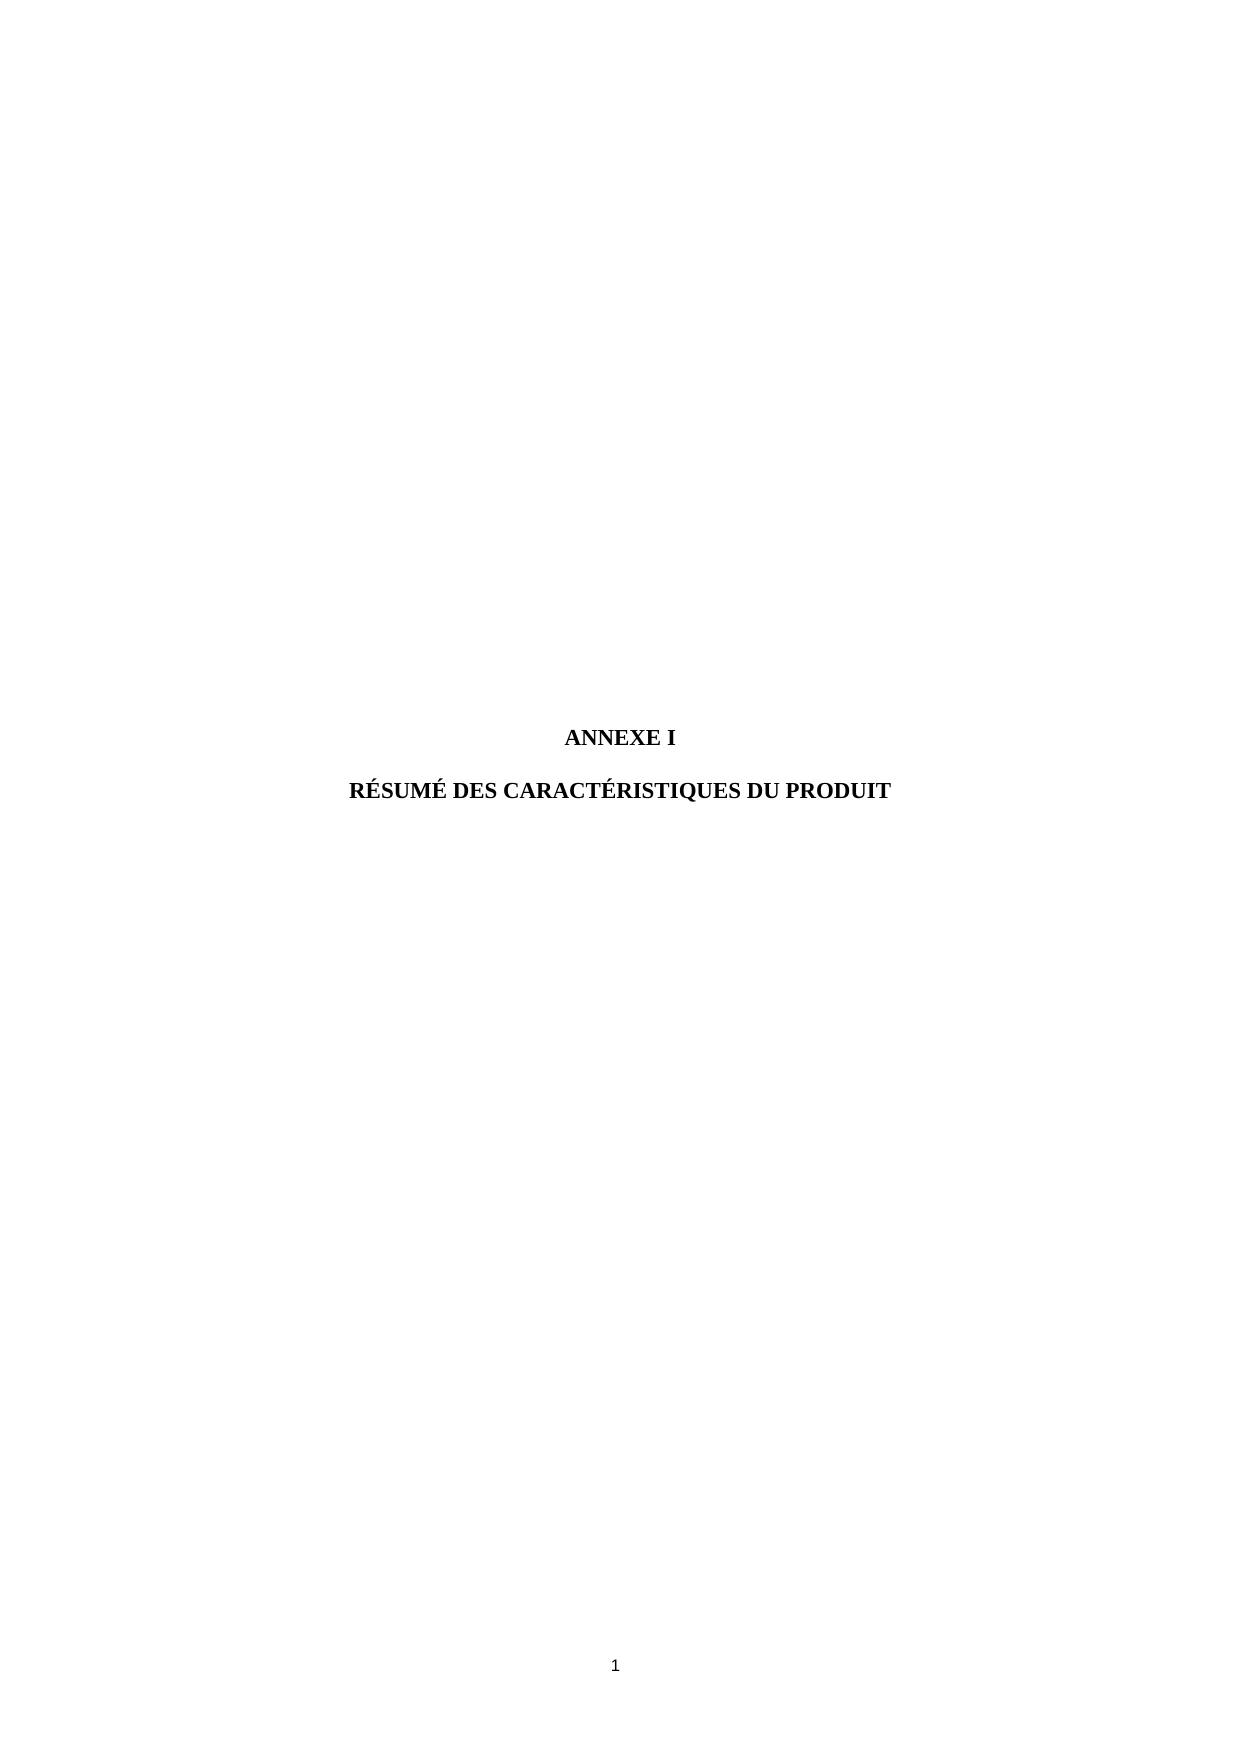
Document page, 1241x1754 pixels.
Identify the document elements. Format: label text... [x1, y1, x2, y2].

title RÉSUMÉ DES CARACTÉRISTIQUES DU PRODUIT [148, 777, 1092, 803]
text ANNEXE I [148, 724, 1092, 751]
